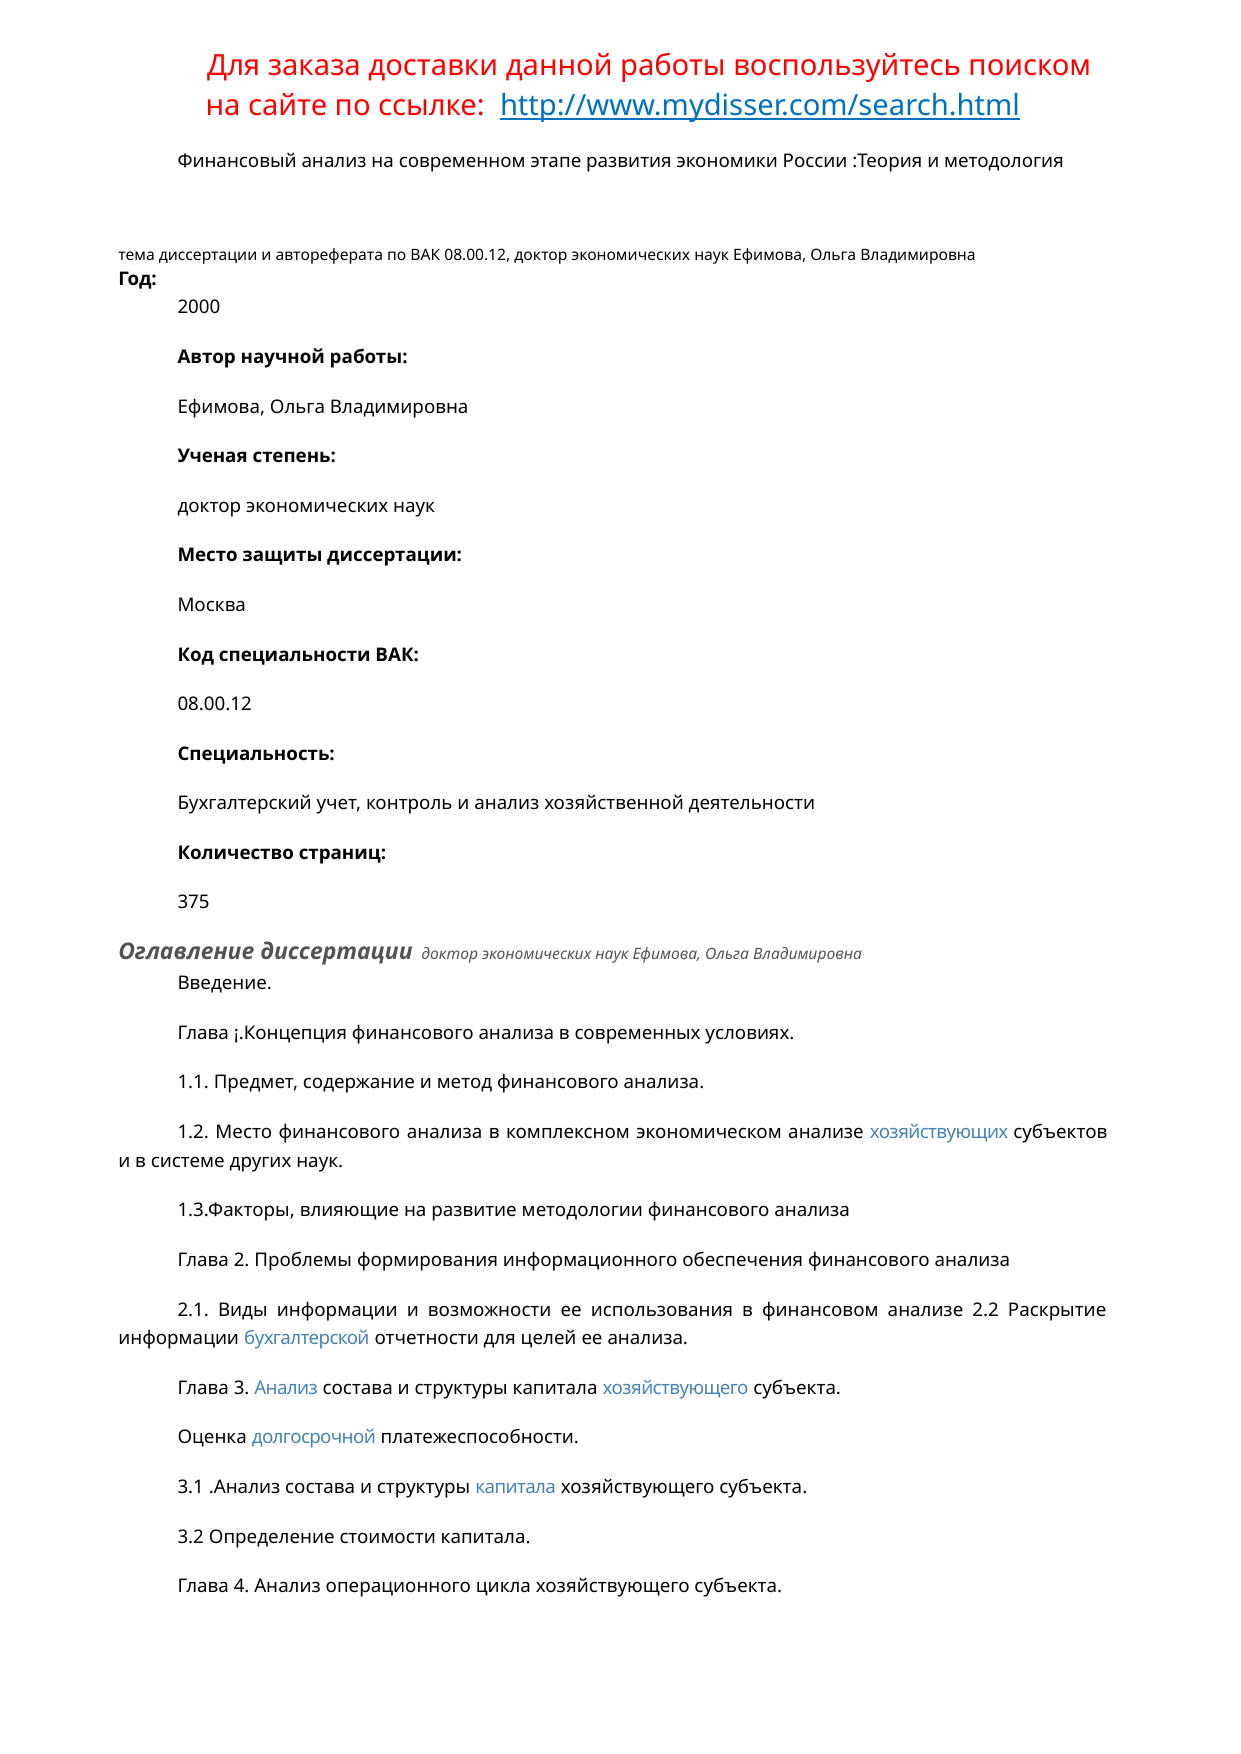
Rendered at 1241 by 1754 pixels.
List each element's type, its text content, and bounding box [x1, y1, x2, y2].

text Москва [118, 588, 1107, 617]
text Код cпециальности ВАК: [118, 638, 1107, 666]
text 375 [118, 886, 1107, 914]
text Автор научной работы: [118, 340, 1107, 369]
text Ученая cтепень: [118, 439, 1107, 468]
text Количество cтраниц: [118, 836, 1107, 865]
text Специальность: [118, 737, 1107, 766]
text Финансовый анализ на современном этапе развития экономики России :Теория и методология [118, 144, 1107, 173]
text 08.00.12 [118, 687, 1107, 716]
text Бухгалтерский учет, контроль и анализ хозяйственной деятельности [118, 786, 1107, 815]
text Место защиты диссертации: [118, 538, 1107, 567]
text доктор экономических наук [118, 489, 1107, 518]
subtitle Оглавление диссертации доктор экономических наук Ефимова, Ольга Владимировна [118, 935, 1107, 966]
text тема диссертации и автореферата по ВАК 08.00.12, доктор экономических наук Ефимова, Ольга Владимировна Год: [118, 244, 1107, 291]
text 2000 [118, 291, 1107, 319]
text Ефимова, Ольга Владимировна [118, 390, 1107, 418]
